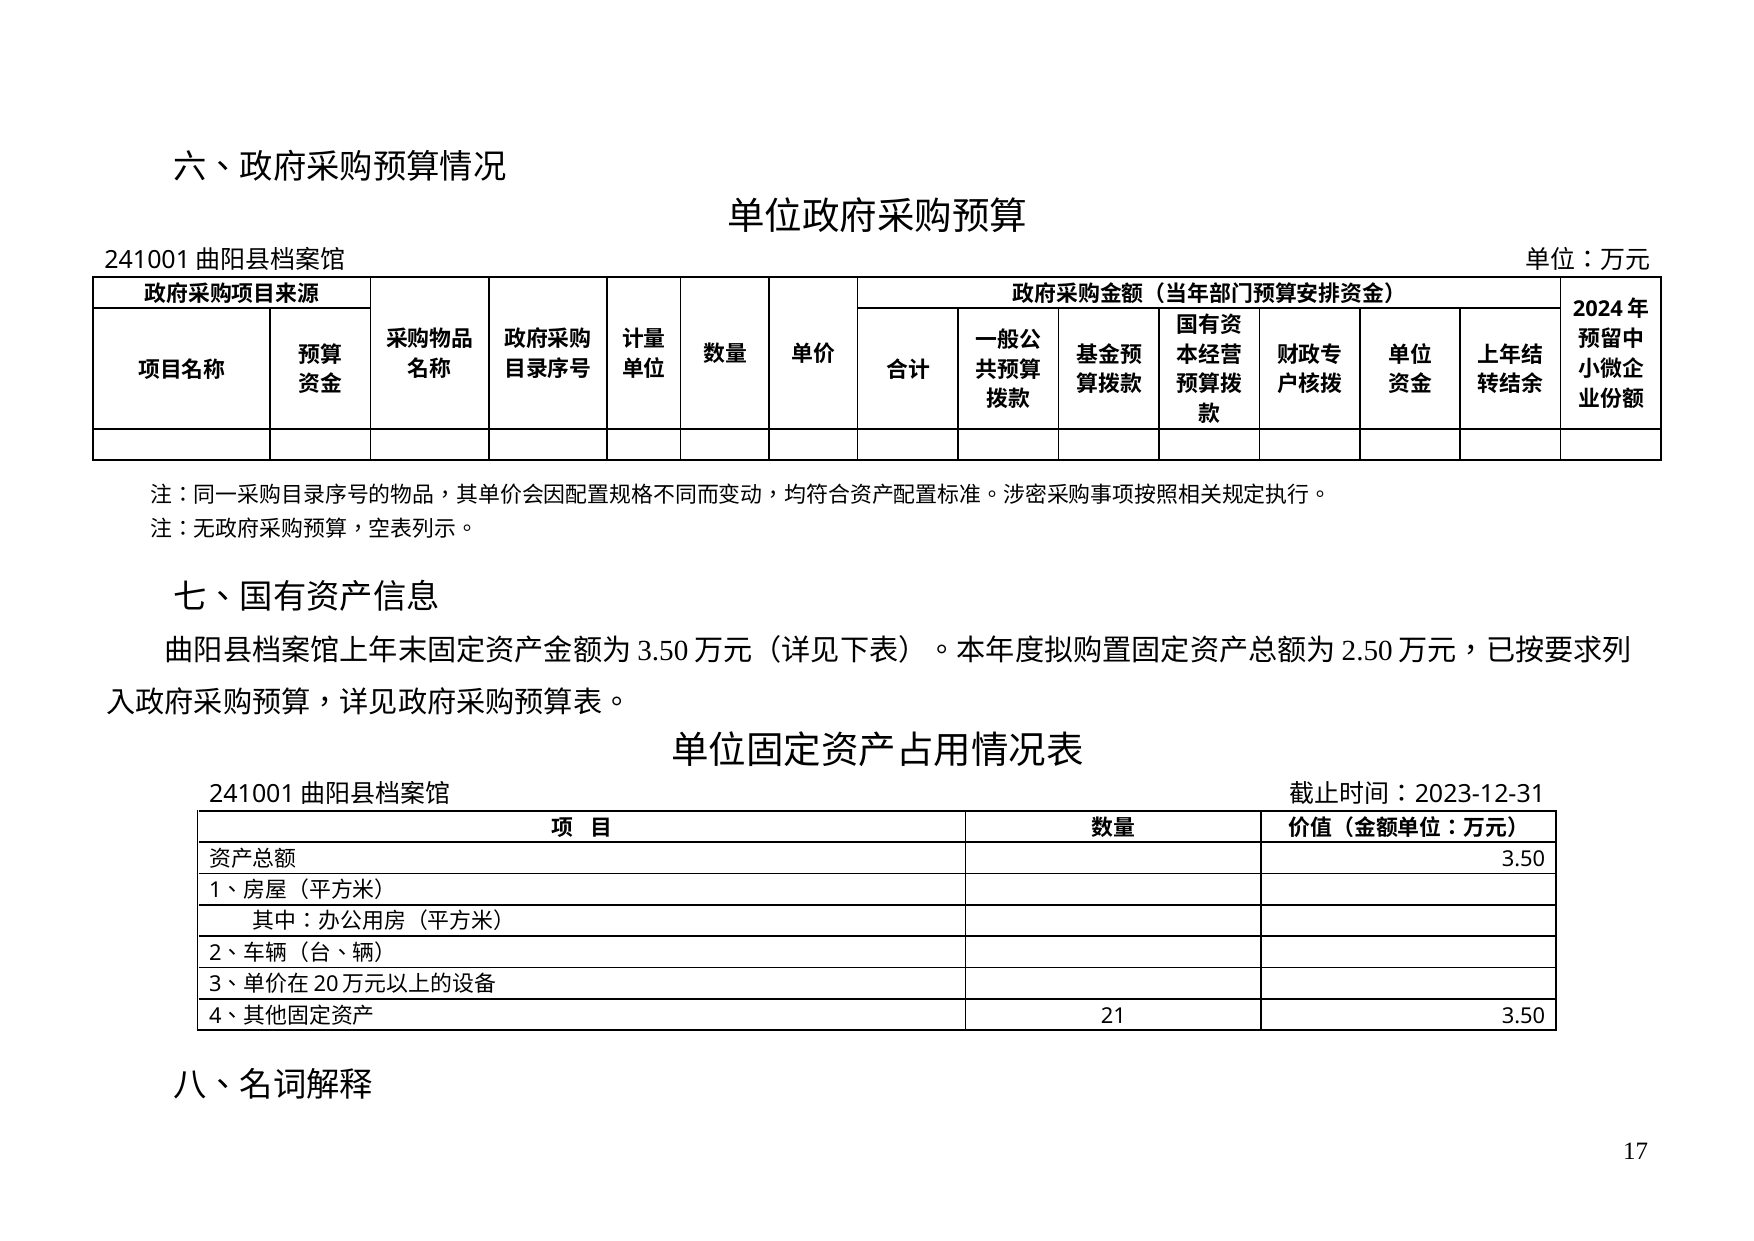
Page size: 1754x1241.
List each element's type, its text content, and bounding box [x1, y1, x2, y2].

table_cell 项目名称 [94, 309, 269, 428]
table_cell 3.50 [1262, 843, 1555, 873]
table_cell 政府采购目录序号 [490, 278, 606, 428]
table_cell 一般公共预算拨款 [959, 309, 1058, 428]
table_cell 其中：办公用房（平方米） [198, 905, 965, 935]
table_cell [966, 906, 1260, 935]
table_cell 21 [966, 1000, 1260, 1029]
table_cell [966, 843, 1260, 873]
table_cell 3.50 [1262, 1000, 1555, 1029]
table_cell [1461, 430, 1560, 459]
text 曲阳县档案馆上年末固定资产金额为3.50万元（详见下表）。本年度拟购置固定资产总额为2.50万元，已按要求列入政府采购预算，详见政府采购预算表。 [106, 619, 1648, 723]
table_cell [1260, 430, 1359, 459]
table_header 241001曲阳县档案馆 [198, 776, 965, 810]
table_cell 采购物品名称 [371, 278, 488, 428]
text 单位固定资产占用情况表 [106, 723, 1648, 774]
table_cell 2024年 预留中 小微企 业份额 [1561, 278, 1660, 428]
table_cell [1160, 430, 1259, 459]
table_cell [271, 430, 370, 459]
table_cell 基金预算拨款 [1059, 309, 1158, 428]
table_cell 数量 [966, 812, 1260, 841]
table_cell [1262, 968, 1555, 998]
table_cell [966, 874, 1260, 904]
table_cell 4、其他固定资产 [198, 999, 965, 1029]
table_cell [371, 430, 488, 459]
table_cell [490, 430, 606, 459]
table_cell [966, 968, 1260, 998]
table_cell [608, 430, 680, 459]
table_cell [1262, 906, 1555, 935]
table_cell 数量 [681, 278, 768, 428]
table_header 截止时间：2023-12-31 [966, 776, 1555, 810]
table_cell 2、车辆（台、辆） [198, 936, 965, 967]
text 注：无政府采购预算，空表列示。 [106, 513, 1648, 543]
table_cell 政府采购金额（当年部门预算安排资金） [858, 278, 1560, 307]
table_header 241001曲阳县档案馆 [94, 242, 857, 276]
table_cell 项 目 [198, 811, 965, 841]
table_cell 上年结转结余 [1461, 309, 1560, 428]
table_cell [1059, 430, 1158, 459]
table_header 单位：万元 [858, 242, 1660, 276]
table_cell [94, 430, 269, 459]
table_cell 预算 资金 [271, 309, 370, 428]
table_cell 国有资本经营预算拨款 [1160, 309, 1259, 428]
text 七、国有资产信息 [106, 573, 1648, 618]
text 六、政府采购预算情况 [106, 143, 1648, 188]
table_cell [770, 430, 857, 459]
table_cell 政府采购项目来源 [94, 278, 370, 307]
table_cell 价值（金额单位：万元） [1262, 812, 1555, 841]
table_cell [1561, 430, 1660, 459]
text 注：同一采购目录序号的物品，其单价会因配置规格不同而变动，均符合资产配置标准。涉密采购事项按照相关规定执行。 [106, 461, 1648, 513]
table_cell [959, 430, 1058, 459]
table_cell 财政专户核拨 [1260, 309, 1359, 428]
table_cell [1361, 430, 1459, 459]
table_cell 合计 [858, 309, 957, 428]
table_cell [681, 430, 768, 459]
table_cell 3、单价在20万元以上的设备 [198, 968, 965, 998]
text 八、名词解释 [106, 1061, 1648, 1106]
table_cell [858, 430, 957, 459]
table_cell 资产总额 [198, 842, 965, 873]
text 单位政府采购预算 [106, 189, 1648, 240]
table_cell 单位 资金 [1361, 309, 1459, 428]
table_cell [1262, 937, 1555, 967]
table_cell 计量 单位 [608, 278, 680, 428]
table_cell 单价 [770, 278, 857, 428]
table_cell [966, 937, 1260, 967]
table_cell [1262, 874, 1555, 904]
table_cell 1、房屋（平方米） [198, 874, 965, 904]
